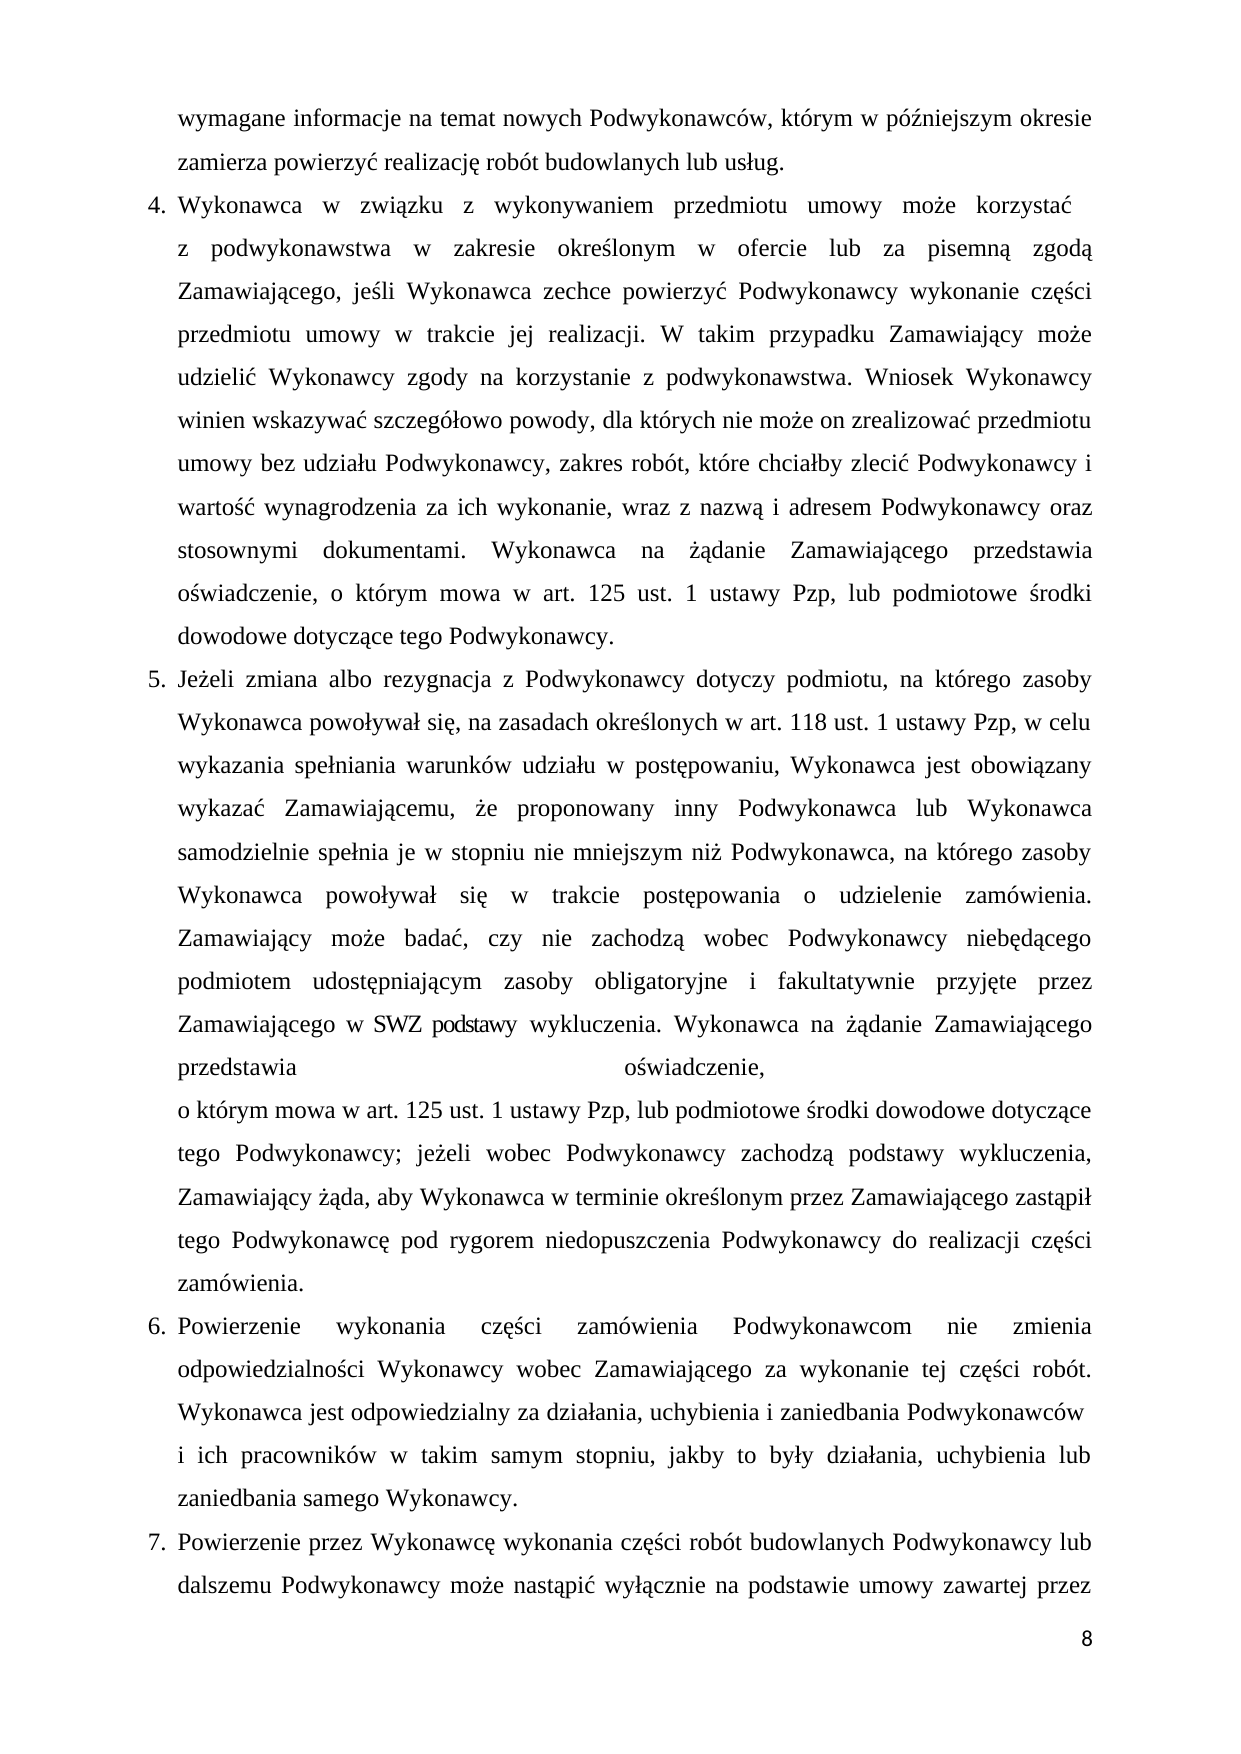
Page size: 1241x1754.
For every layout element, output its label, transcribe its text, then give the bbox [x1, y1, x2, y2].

list Jeżeli zmiana albo rezygnacja z Podwykonawcy dotyczy podmiotu, na którego zasoby Wykonawca powoływał się, na zasadach określonych w art. 118 ust. 1 ustawy Pzp, w celu wykazania spełniania warunków udziału w postępowaniu, Wykonawca jest obowiązany wykazać Zamawiającemu, że proponowany inny Podwykonawca lub Wykonawca samodzielnie spełnia je w stopniu nie mniejszym niż Podwykonawca, na którego zasoby Wykonawca powoływał się w trakcie postępowania o udzielenie zamówienia. Zamawiający może badać, czy nie zachodzą wobec Podwykonawcy niebędącego podmiotem udostępniającym zasoby obligatoryjne i fakultatywnie przyjęte przez Zamawiającego w SWZ podstawy wykluczenia. Wykonawca na żądanie Zamawiającego przedstawia oświadczenie, o którym mowa w art. 125 ust. 1 ustawy Pzp, lub podmiotowe środki dowodowe dotyczące tego Podwykonawcy; jeżeli wobec Podwykonawcy zachodzą podstawy wykluczenia, Zamawiający żąda, aby Wykonawca w terminie określonym przez Zamawiającego zastąpił tego Podwykonawcę pod rygorem niedopuszczenia Podwykonawcy do realizacji części zamówienia. [148, 664, 1092, 1297]
list Powierzenie wykonania części zamówienia Podwykonawcom nie zmienia odpowiedzialności Wykonawcy wobec Zamawiającego za wykonanie tej części robót. Wykonawca jest odpowiedzialny za działania, uchybienia i zaniedbania Podwykonawców i ich pracowników w takim samym stopniu, jakby to były działania, uchybienia lub zaniedbania samego Wykonawcy. [148, 1311, 1092, 1512]
list Wykonawca w związku z wykonywaniem przedmiotu umowy może korzystać z podwykonawstwa w zakresie określonym w ofercie lub za pisemną zgodą Zamawiającego, jeśli Wykonawca zechce powierzyć Podwykonawcy wykonanie części przedmiotu umowy w trakcie jej realizacji. W takim przypadku Zamawiający może udzielić Wykonawcy zgody na korzystanie z podwykonawstwa. Wniosek Wykonawcy winien wskazywać szczegółowo powody, dla których nie może on zrealizować przedmiotu umowy bez udziału Podwykonawcy, zakres robót, które chciałby zlecić Podwykonawcy i wartość wynagrodzenia za ich wykonanie, wraz z nazwą i adresem Podwykonawcy oraz stosownymi dokumentami. Wykonawca na żądanie Zamawiającego przedstawia oświadczenie, o którym mowa w art. 125 ust. 1 ustawy Pzp, lub podmiotowe środki dowodowe dotyczące tego Podwykonawcy. [148, 190, 1092, 650]
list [148, 1527, 1092, 1598]
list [148, 103, 1092, 175]
